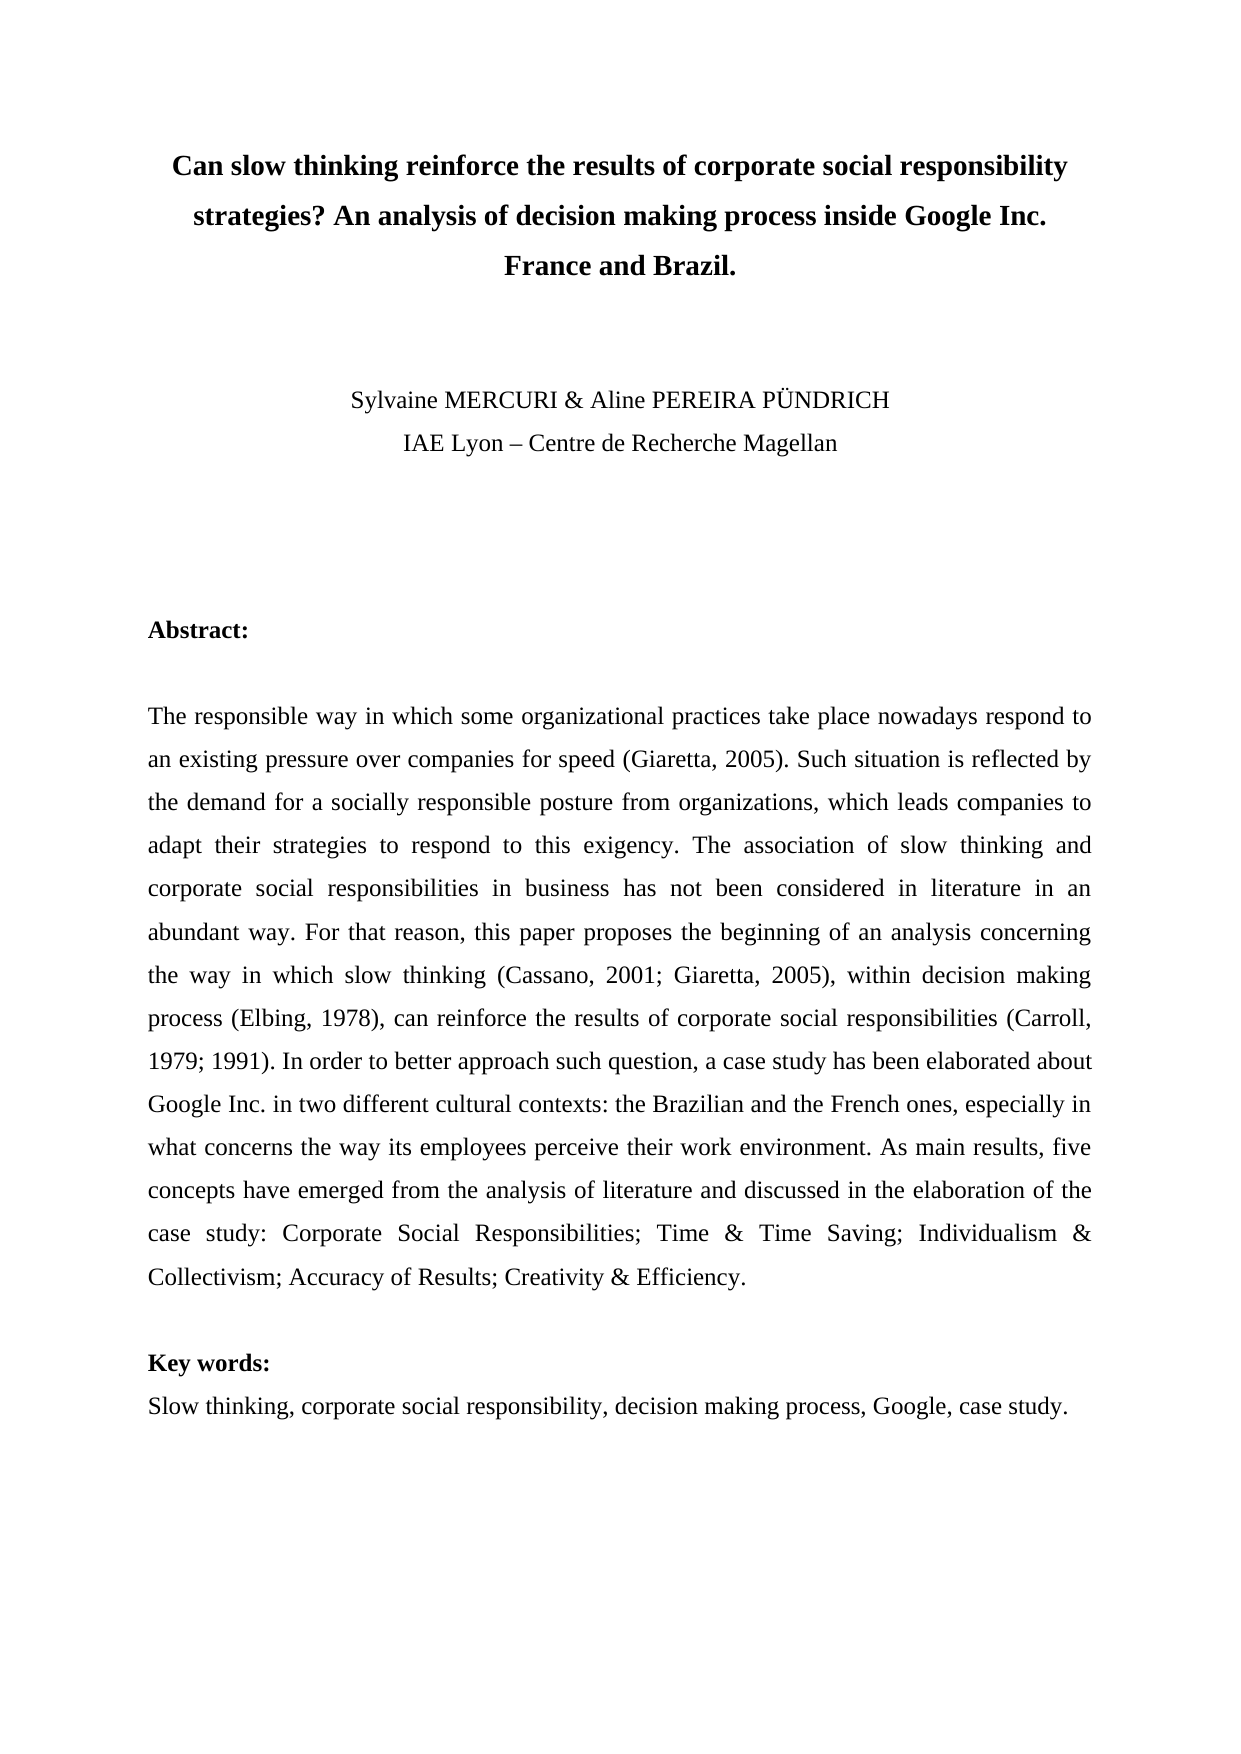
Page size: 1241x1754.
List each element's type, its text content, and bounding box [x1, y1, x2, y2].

text Key words: [148, 1348, 1093, 1377]
text Abstract: [148, 615, 1093, 643]
text Slow thinking, corporate social responsibility, decision making process, Google, case study. [148, 1391, 1093, 1420]
text IAE Lyon – Centre de Recherche Magellan [148, 428, 1093, 457]
text Can slow thinking reinforce the results of corporate social responsibility strategies? An analysis of decision making process inside Google Inc. and . [148, 148, 1093, 282]
text The responsible way in which some organizational practices take place nowadays respond to an existing pressure over companies for speed (Giaretta, 2005). Such situation is reflected by the demand for a socially responsible posture from organizations, which leads companies to adapt their strategies to respond to this exigency. The association of slow thinking and corporate social responsibilities in business has not been considered in literature in an abundant way. For that reason, this paper proposes the beginning of an analysis concerning the way in which slow thinking (Cassano, 2001; Giaretta, 2005), within decision making process (Elbing, 1978), can reinforce the results of corporate social responsibilities (Carroll, 1979; 1991). In order to better approach such question, a case study has been elaborated about Google Inc. in two different cultural contexts: the Brazilian and the French ones, especially in what concerns the way its employees perceive their work environment. As main results, five concepts have emerged from the analysis of literature and discussed in the elaboration of the case study: Corporate Social Responsibilities; Time & Time Saving; Individualism & Collectivism; Accuracy of Results; Creativity & Efficiency. [148, 701, 1093, 1290]
text Sylvaine Mercuri & Aline Pereira Pündrich [148, 385, 1093, 413]
